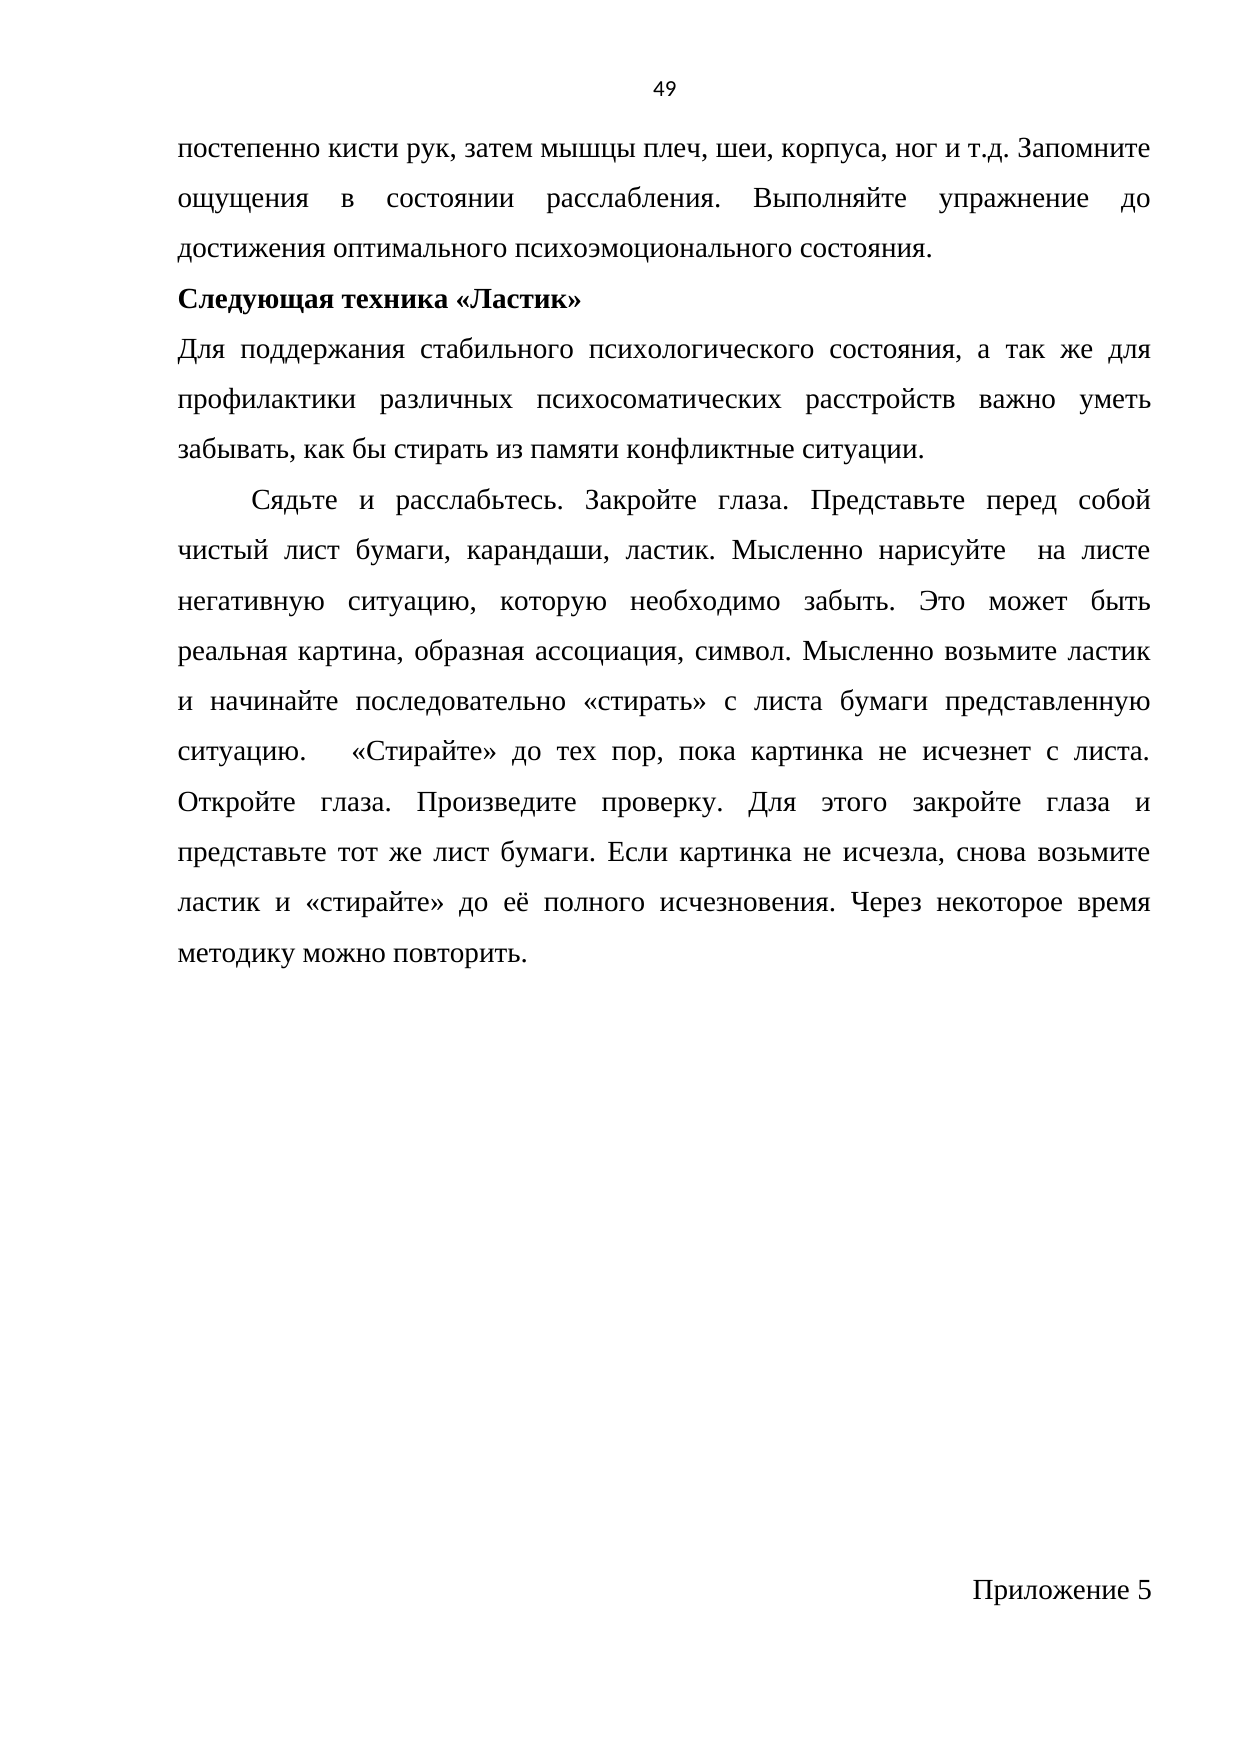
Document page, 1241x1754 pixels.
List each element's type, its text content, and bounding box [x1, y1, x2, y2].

text Следующая техника «Ластик» [177, 281, 1152, 314]
text Сядьте и расслабьтесь. Закройте глаза. Представьте перед собой чистый лист бумаги, карандаши, ластик. Мысленно нарисуйте на листе негативную ситуацию, которую необходимо забыть. Это может быть реальная картина, образная ассоциация, символ. Мысленно возьмите ластик и начинайте последовательно «стирать» с листа бумаги представленную ситуацию. «Стирайте» до тех пор, пока картинка не исчезнет с листа. Откройте глаза. Произведите проверку. Для этого закройте глаза и представьте тот же лист бумаги. Если картинка не исчезла, снова возьмите ластик и «стирайте» до её полного исчезновения. Через некоторое время методику можно повторить. [177, 482, 1152, 968]
text Приложение 5 [177, 1572, 1152, 1606]
text Для поддержания стабильного психологического состояния, а так же для профилактики различных психосоматических расстройств важно уметь забывать, как бы стирать из памяти конфликтные ситуации. [177, 331, 1152, 465]
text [177, 130, 1152, 264]
